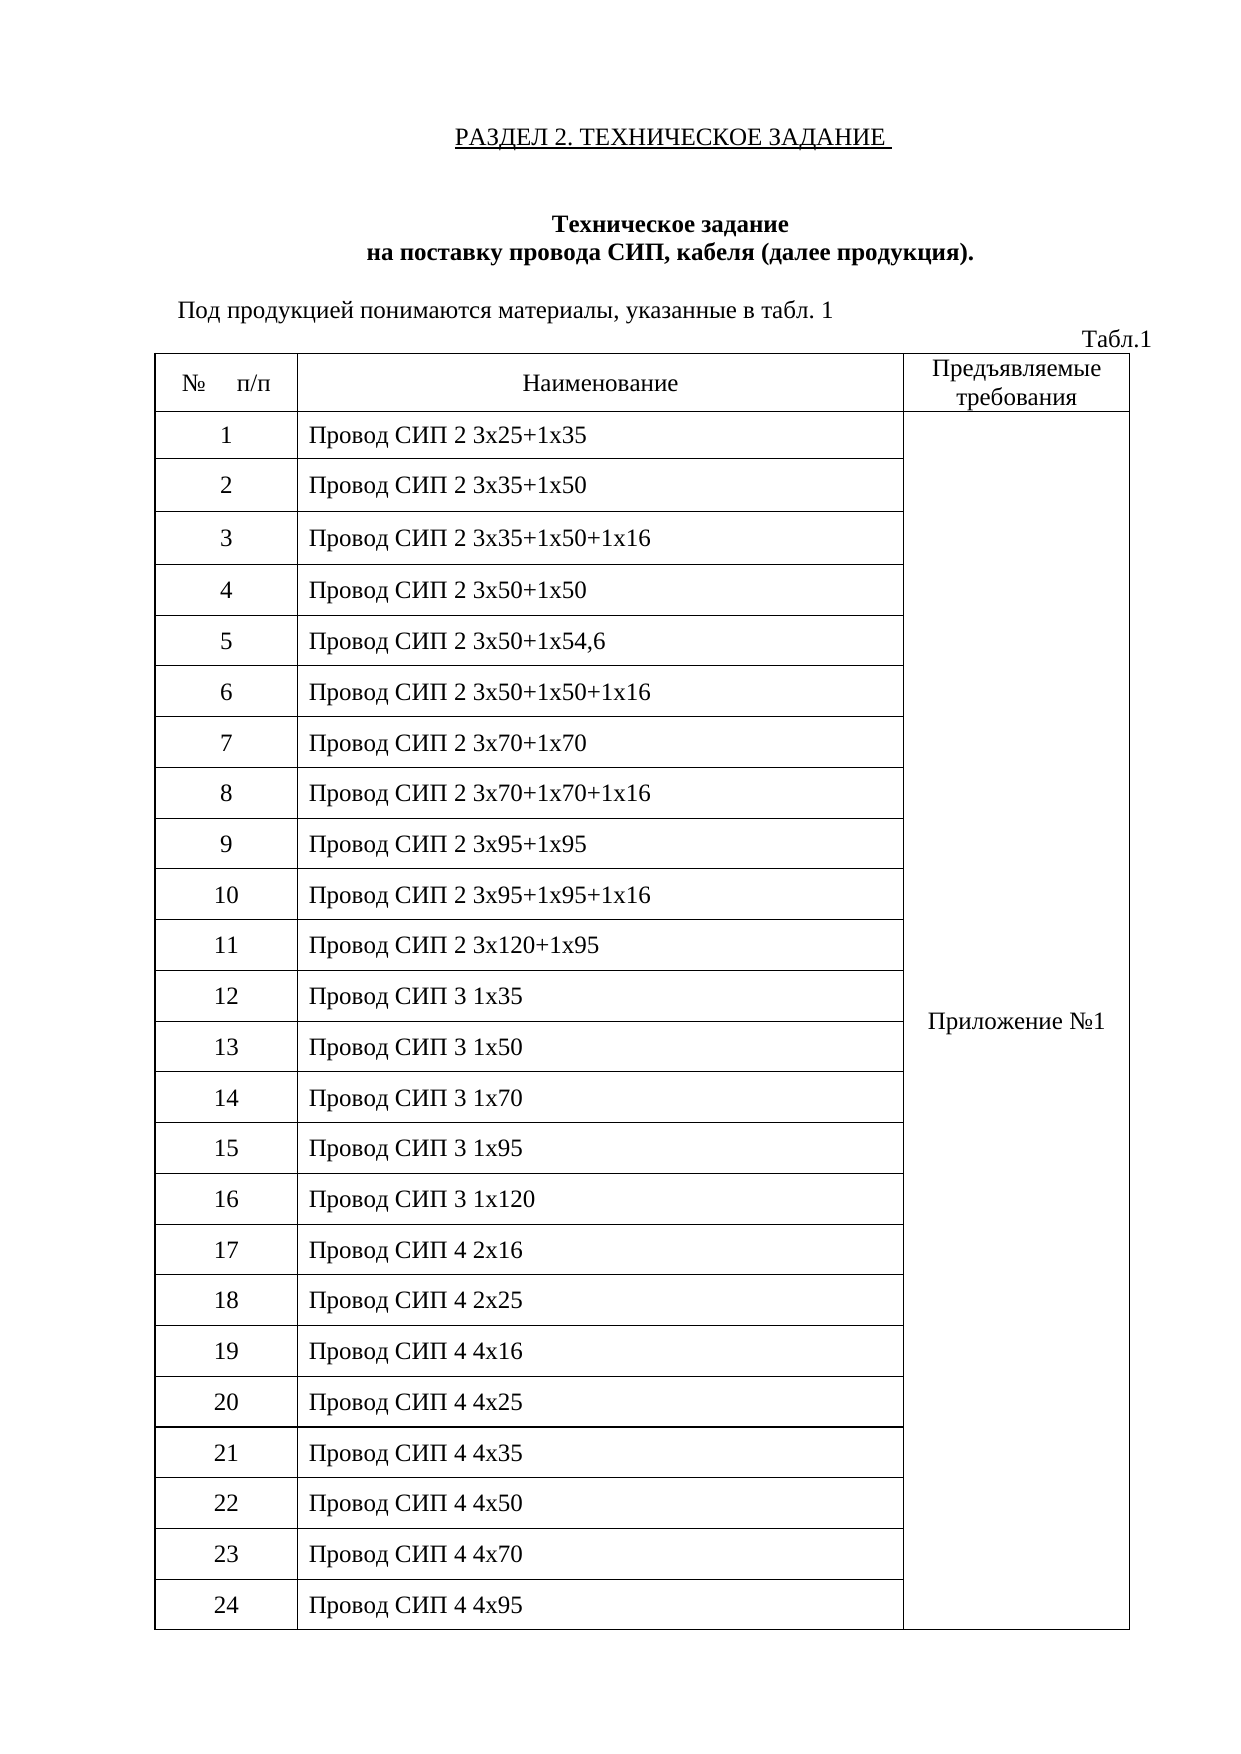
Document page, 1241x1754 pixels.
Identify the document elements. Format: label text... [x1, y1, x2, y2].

table_cell Провод СИП 3 1х50 [298, 1022, 903, 1071]
table_cell Провод СИП 2 3х70+1х70+1х16 [298, 768, 903, 818]
table_cell 14 [156, 1072, 297, 1122]
table_cell Провод СИП 2 3х25+1х35 [298, 412, 903, 457]
table_cell Провод СИП 2 3х70+1х70 [298, 717, 903, 767]
table_cell 22 [156, 1478, 297, 1528]
table_cell Провод СИП 4 4х50 [298, 1478, 903, 1528]
table_cell Провод СИП 3 1х95 [298, 1123, 903, 1173]
table_cell Провод СИП 4 2х25 [298, 1275, 903, 1325]
table_cell 2 [156, 459, 297, 511]
table_cell 1 [156, 412, 297, 457]
table_header Предъявляемые требования [904, 354, 1129, 411]
title Техническое задание [177, 209, 1163, 237]
table_header Наименование [298, 354, 903, 411]
table_cell Провод СИП 2 3х95+1х95+1х16 [298, 869, 903, 919]
table_header № п/п [156, 354, 297, 411]
table_cell Провод СИП 4 4х95 [298, 1580, 903, 1629]
table_cell Провод СИП 2 3х35+1х50 [298, 459, 903, 511]
table_cell 20 [156, 1377, 297, 1426]
table_cell 17 [156, 1225, 297, 1274]
table_cell 13 [156, 1022, 297, 1071]
title Табл.1 [177, 324, 1152, 352]
table_cell Провод СИП 4 4х70 [298, 1529, 903, 1578]
table_cell 12 [156, 971, 297, 1021]
table_cell 11 [156, 920, 297, 970]
table_cell Провод СИП 2 3х50+1х50 [298, 565, 903, 615]
table_cell Провод СИП 2 3х35+1х50+1х16 [298, 512, 903, 564]
table_cell 9 [156, 819, 297, 868]
table_cell Провод СИП 3 1х70 [298, 1072, 903, 1122]
table_cell Провод СИП 4 4х25 [298, 1377, 903, 1426]
table_cell 15 [156, 1123, 297, 1173]
table_cell 24 [156, 1580, 297, 1629]
table_cell 5 [156, 616, 297, 665]
table_cell Провод СИП 2 3х120+1х95 [298, 920, 903, 970]
table_cell 16 [156, 1174, 297, 1223]
table_cell Провод СИП 3 1х120 [298, 1174, 903, 1223]
table_cell 18 [156, 1275, 297, 1325]
title на поставку провода СИП, кабеля (далее продукция). [177, 237, 1163, 266]
table_cell Провод СИП 4 2х16 [298, 1225, 903, 1274]
table_cell Приложение №1 [904, 412, 1129, 1629]
table_cell 10 [156, 869, 297, 919]
title РАЗДЕЛ 2. ТЕХНИЧЕСКОЕ ЗАДАНИЕ [177, 122, 1163, 151]
table_cell Провод СИП 2 3х95+1х95 [298, 819, 903, 868]
table_cell Провод СИП 4 4х35 [298, 1428, 903, 1477]
table_cell 19 [156, 1326, 297, 1376]
table_cell Провод СИП 2 3х50+1х50+1х16 [298, 666, 903, 716]
table_cell 8 [156, 768, 297, 818]
table_cell 6 [156, 666, 297, 716]
table_cell Провод СИП 2 3х50+1х54,6 [298, 616, 903, 665]
table_cell Провод СИП 3 1х35 [298, 971, 903, 1021]
table_cell Провод СИП 4 4х16 [298, 1326, 903, 1376]
table_cell 4 [156, 565, 297, 615]
table_cell 21 [156, 1428, 297, 1477]
table_cell 7 [156, 717, 297, 767]
table_cell 23 [156, 1529, 297, 1578]
table_cell 3 [156, 512, 297, 564]
title Под продукцией понимаются материалы, указанные в табл. 1 [177, 295, 1163, 324]
